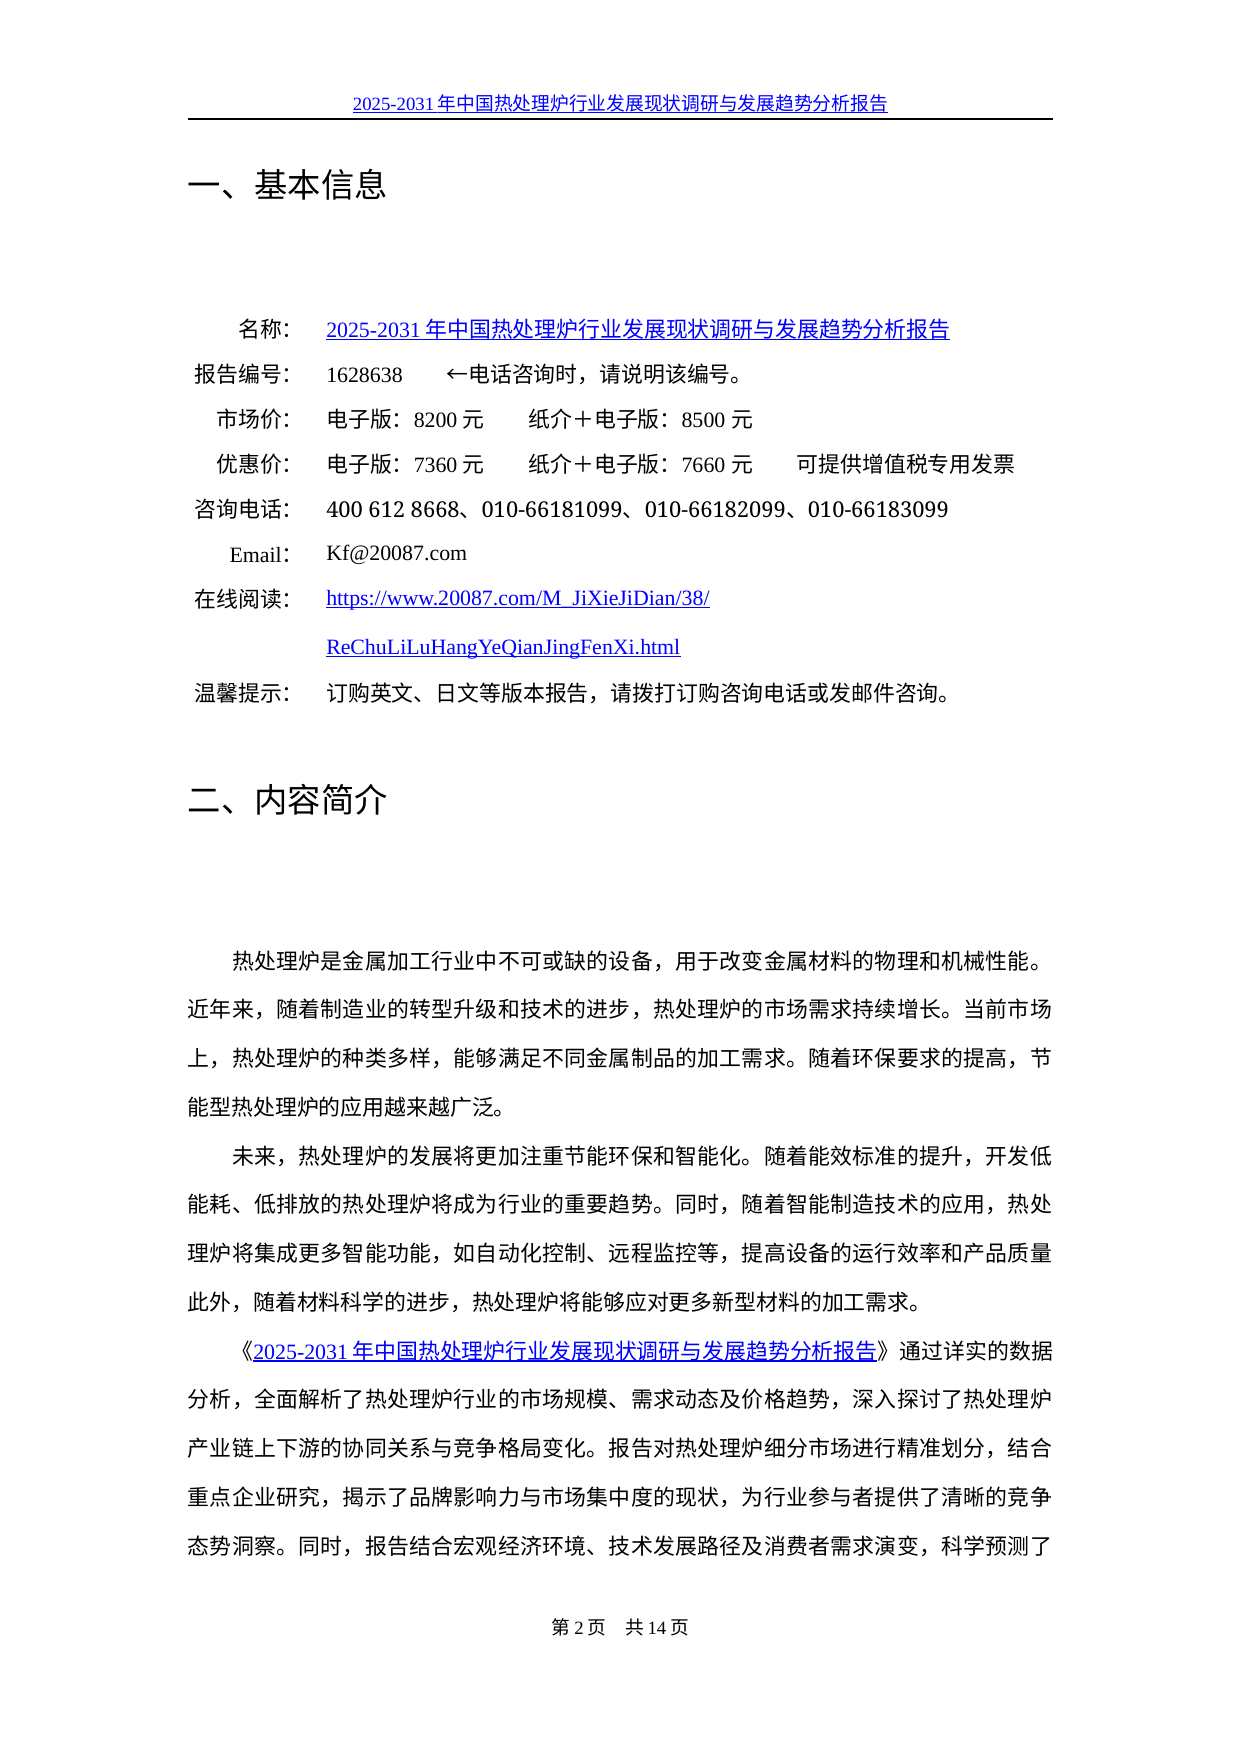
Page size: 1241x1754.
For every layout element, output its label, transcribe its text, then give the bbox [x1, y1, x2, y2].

title 一、基本信息 [187, 150, 1053, 215]
table_cell 电子版：8200 元 纸介＋电子版：8500 元 [315, 402, 1073, 447]
table_cell 电子版：7360 元 纸介＋电子版：7660 元 可提供增值税专用发票 [315, 447, 1073, 492]
table_cell 咨询电话： [167, 492, 315, 537]
table_cell [315, 582, 1073, 675]
title 二、内容简介 [187, 766, 1053, 831]
table_cell 优惠价： [167, 447, 315, 492]
table_cell 1628638 ←电话咨询时，请说明该编号。 [315, 357, 1073, 402]
table_cell Kf@20087.com [315, 537, 1073, 582]
table_cell Email： [167, 537, 315, 582]
table_header 2025-2031年中国热处理炉行业发展现状调研与发展趋势分析报告 [315, 312, 1073, 357]
table_cell 400 612 8668、010-66181099、010-66182099、010-66183099 [315, 492, 1073, 537]
table_cell 订购英文、日文等版本报告，请拨打订购咨询电话或发邮件咨询。 [315, 675, 1073, 720]
table_cell 在线阅读： [167, 582, 315, 675]
table_header 名称： [167, 312, 315, 357]
table_cell 报告编号： [167, 357, 315, 402]
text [187, 943, 1053, 1561]
table_cell 温馨提示： [167, 675, 315, 720]
table_cell 市场价： [167, 402, 315, 447]
